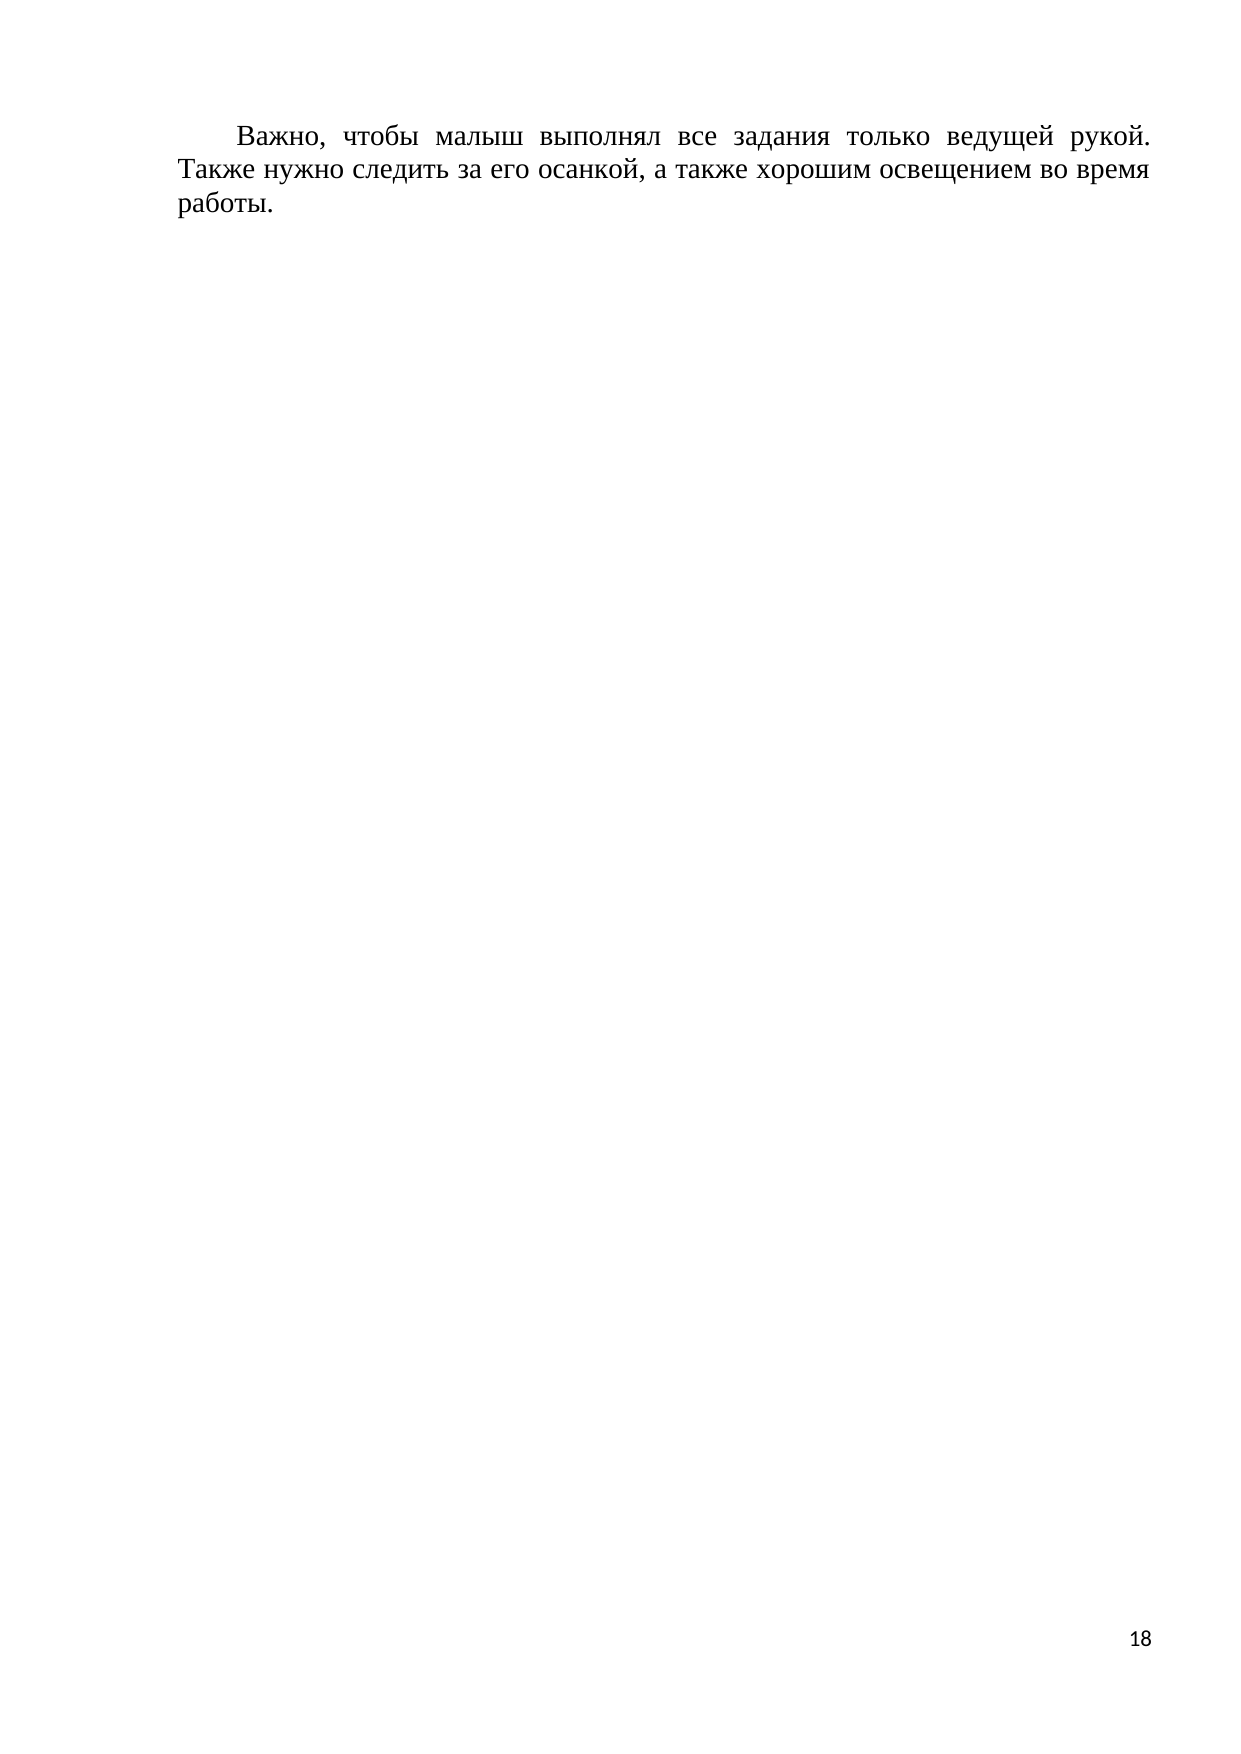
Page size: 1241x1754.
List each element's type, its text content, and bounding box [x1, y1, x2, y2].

text Важно, чтобы малыш выполнял все задания только ведущей рукой. Также нужно следить за его осанкой, а также хорошим освещением во время работы. [177, 118, 1152, 219]
